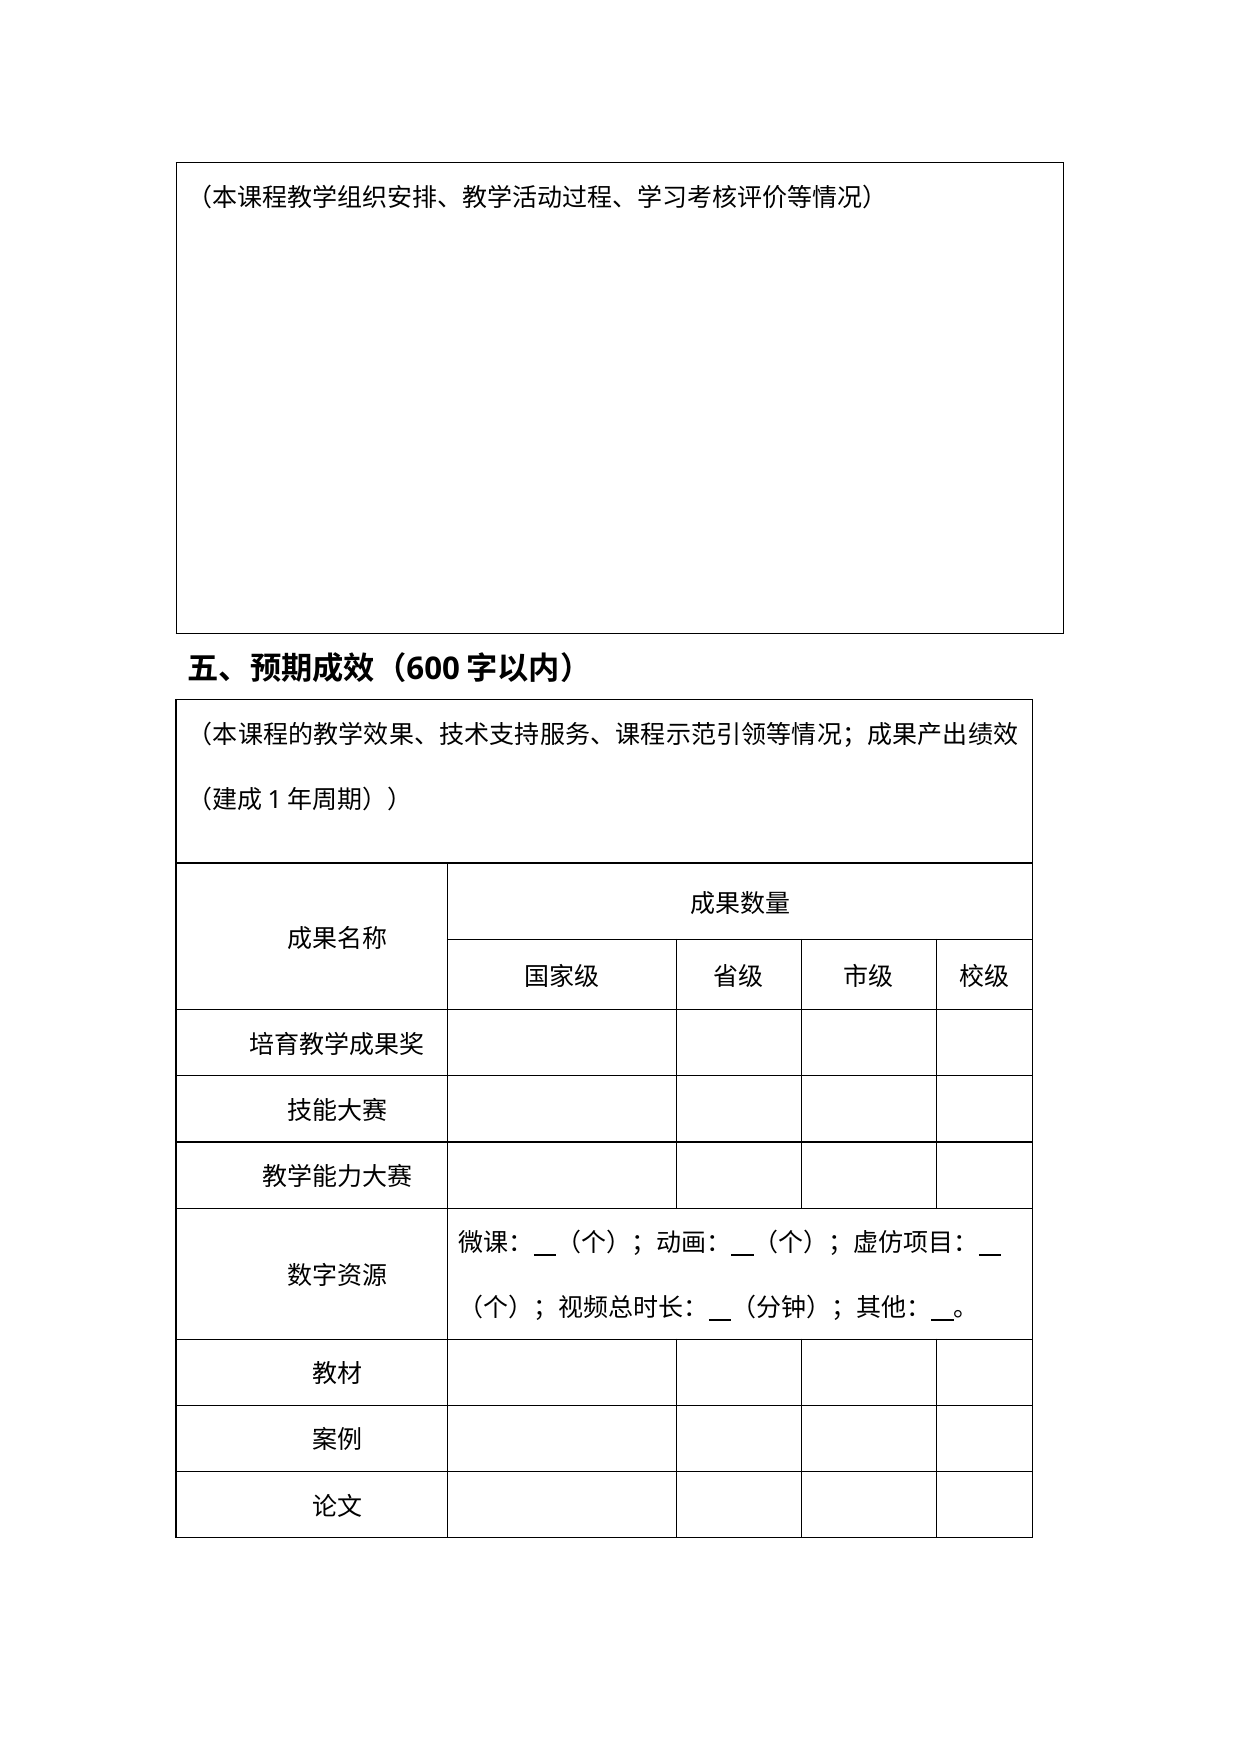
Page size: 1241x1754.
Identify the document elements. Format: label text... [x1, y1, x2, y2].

table_cell [802, 1406, 936, 1471]
table_cell [448, 1010, 676, 1075]
table_cell [677, 1406, 801, 1471]
table_cell 数字资源 [177, 1209, 447, 1338]
table_cell [937, 1143, 1032, 1207]
table_cell [802, 1472, 936, 1537]
table_cell [937, 1076, 1032, 1141]
table_cell [937, 1472, 1032, 1537]
table_cell 微课： （个）；动画： （个）；虚仿项目： （个）；视频总时长： （分钟）；其他： 。 [448, 1209, 1032, 1338]
table_cell 论文 [177, 1472, 447, 1537]
table_cell [937, 1406, 1032, 1471]
table_cell 技能大赛 [177, 1076, 447, 1141]
table_cell 国家级 [448, 940, 676, 1009]
table_cell [802, 1076, 936, 1141]
table_cell [448, 1406, 676, 1471]
table_header （本课程的教学效果、技术支持服务、课程示范引领等情况；成果产出绩效（建成1年周期）） [177, 700, 1032, 862]
table_cell 教学能力大赛 [177, 1143, 447, 1207]
table_cell [802, 1010, 936, 1075]
table_cell [937, 1010, 1032, 1075]
table_cell [677, 1010, 801, 1075]
table_header （本课程教学组织安排、教学活动过程、学习考核评价等情况） [177, 163, 1063, 633]
table_cell 成果名称 [177, 864, 447, 1009]
table_cell 校级 [937, 940, 1032, 1009]
table_cell [802, 1340, 936, 1404]
table_cell [448, 1472, 676, 1537]
table_cell [448, 1143, 676, 1207]
table_cell [677, 1472, 801, 1537]
table_cell [677, 1143, 801, 1207]
table_cell [677, 1340, 801, 1404]
table_cell [937, 1340, 1032, 1404]
table_cell 成果数量 [448, 864, 1032, 939]
table_cell [677, 1076, 801, 1141]
table_cell [802, 1143, 936, 1207]
table_cell 培育教学成果奖 [177, 1010, 447, 1075]
table_cell 案例 [177, 1406, 447, 1471]
list 预期成效（600字以内） [187, 634, 1053, 699]
table_cell 市级 [802, 940, 936, 1009]
table_cell 省级 [677, 940, 801, 1009]
table_cell [448, 1340, 676, 1404]
table_cell 教材 [177, 1340, 447, 1404]
table_cell [448, 1076, 676, 1141]
